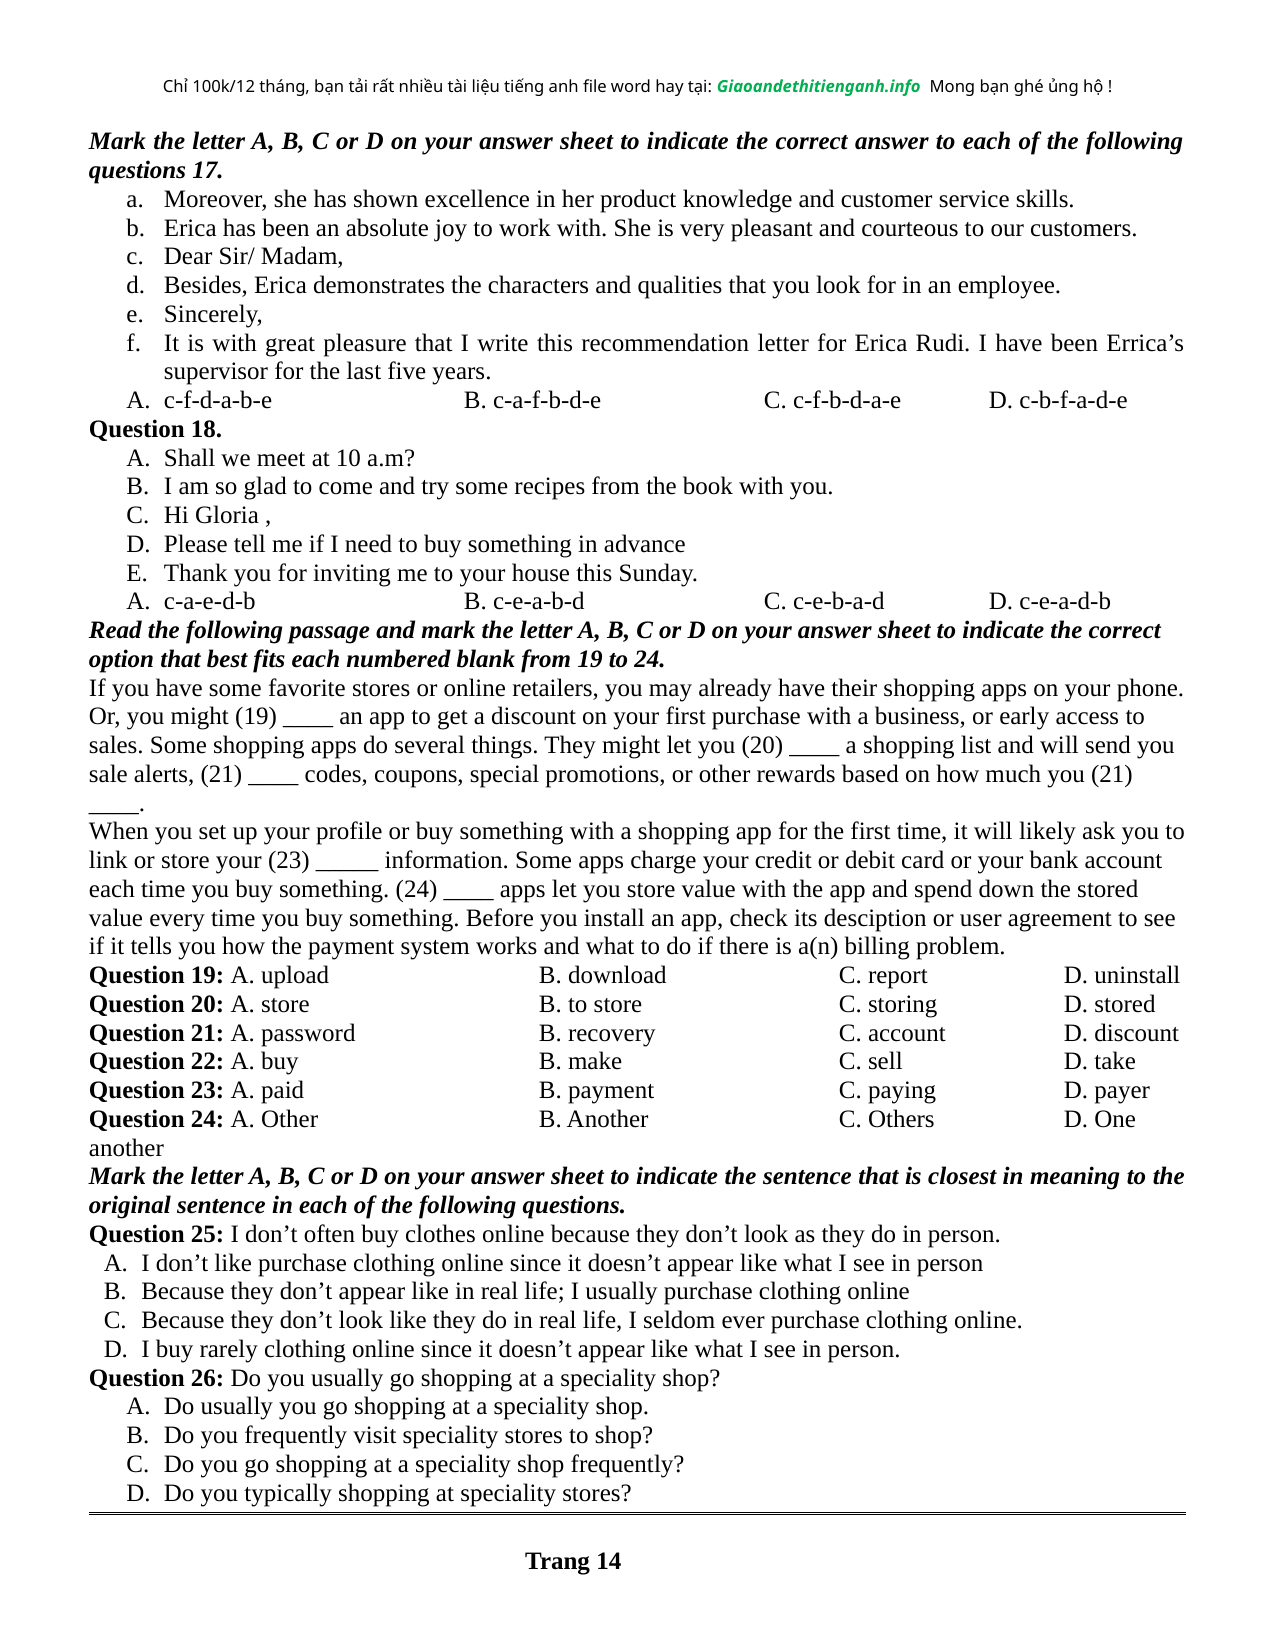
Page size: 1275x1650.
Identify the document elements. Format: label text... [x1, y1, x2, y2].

list I buy rarely clothing online since it doesn’t appear like what I see in person. [103, 1334, 1186, 1363]
list c-f-d-a-b-e B. c-a-f-b-d-e C. c-f-b-d-a-e D. c-b-f-a-d-e [126, 385, 1186, 414]
text Read the following passage and mark the letter A, B, C or D on your answer sheet to indicate the correct option that best fits each numbered blank from 19 to 24. [89, 615, 1186, 673]
list I don’t like purchase clothing online since it doesn’t appear like what I see in person [103, 1248, 1186, 1276]
list Do you go shopping at a speciality shop frequently? [126, 1449, 1186, 1478]
list Do you typically shopping at speciality stores? [126, 1478, 1186, 1506]
text Mark the letter A, B, C or D on your answer sheet to indicate the correct answer to each of the following questions 17. [89, 126, 1186, 184]
list Erica has been an absolute joy to work with. She is very pleasant and courteous to our customers. [126, 213, 1186, 241]
text If you have some favorite stores or online retailers, you may already have their shopping apps on your phone. Or, you might (19) ____ an app to get a discount on your first purchase with a business, or early access to sales. Some shopping apps do several things. They might let you (20) ____ a shopping list and will send you sale alerts, (21) ____ codes, coupons, special promotions, or other rewards based on how much you (21) ____. [89, 673, 1186, 816]
text Question 22: A. buy B. make C. sell D. take [89, 1046, 1186, 1075]
list c-a-e-d-b B. c-e-a-b-d C. c-e-b-a-d D. c-e-a-d-b [126, 586, 1186, 615]
list Do usually you go shopping at a speciality shop. [126, 1391, 1186, 1420]
text Question 24: A. Other B. Another C. Others D. One another [89, 1104, 1186, 1161]
text Mark the letter A, B, C or D on your answer sheet to indicate the sentence that is closest in meaning to the original sentence in each of the following questions. [89, 1161, 1186, 1219]
list Thank you for inviting me to your house this Sunday. [126, 558, 1186, 586]
text Question 19: A. upload B. download C. report D. uninstall [89, 960, 1186, 989]
list Because they don’t appear like in real life; I usually purchase clothing online [103, 1276, 1186, 1305]
text Question 23: A. paid B. payment C. paying D. payer [89, 1075, 1186, 1104]
list Moreover, she has shown excellence in her product knowledge and customer service skills. [126, 184, 1186, 213]
text Question 26: Do you usually go shopping at a speciality shop? [89, 1363, 1186, 1391]
list I am so glad to come and try some recipes from the book with you. [126, 471, 1186, 500]
list Because they don’t look like they do in real life, I seldom ever purchase clothing online. [103, 1305, 1186, 1334]
list Do you frequently visit speciality stores to shop? [126, 1420, 1186, 1449]
list It is with great pleasure that I write this recommendation letter for Erica Rudi. I have been Errica’s supervisor for the last five years. [126, 328, 1186, 385]
list Shall we meet at 10 a.m? [126, 443, 1186, 471]
text Question 18. [89, 414, 1186, 443]
list Hi Gloria , [126, 500, 1186, 529]
list Dear Sir/ Madam, [126, 241, 1186, 270]
text When you set up your profile or buy something with a shopping app for the first time, it will likely ask you to link or store your (23) _____ information. Some apps charge your credit or debit card or your bank account each time you buy something. (24) ____ apps let you store value with the app and spend down the stored value every time you buy something. Before you install an app, check its desciption or user agreement to see if it tells you how the payment system works and what to do if there is a(n) billing problem. [89, 816, 1186, 960]
list Sincerely, [126, 299, 1186, 328]
text Question 25: I don’t often buy clothes online because they don’t look as they do in person. [89, 1219, 1186, 1248]
text Question 20: A. store B. to store C. storing D. stored [89, 989, 1186, 1018]
list Besides, Erica demonstrates the characters and qualities that you look for in an employee. [126, 270, 1186, 299]
list Please tell me if I need to buy something in advance [126, 529, 1186, 558]
text Question 21: A. password B. recovery C. account D. discount [89, 1018, 1186, 1046]
